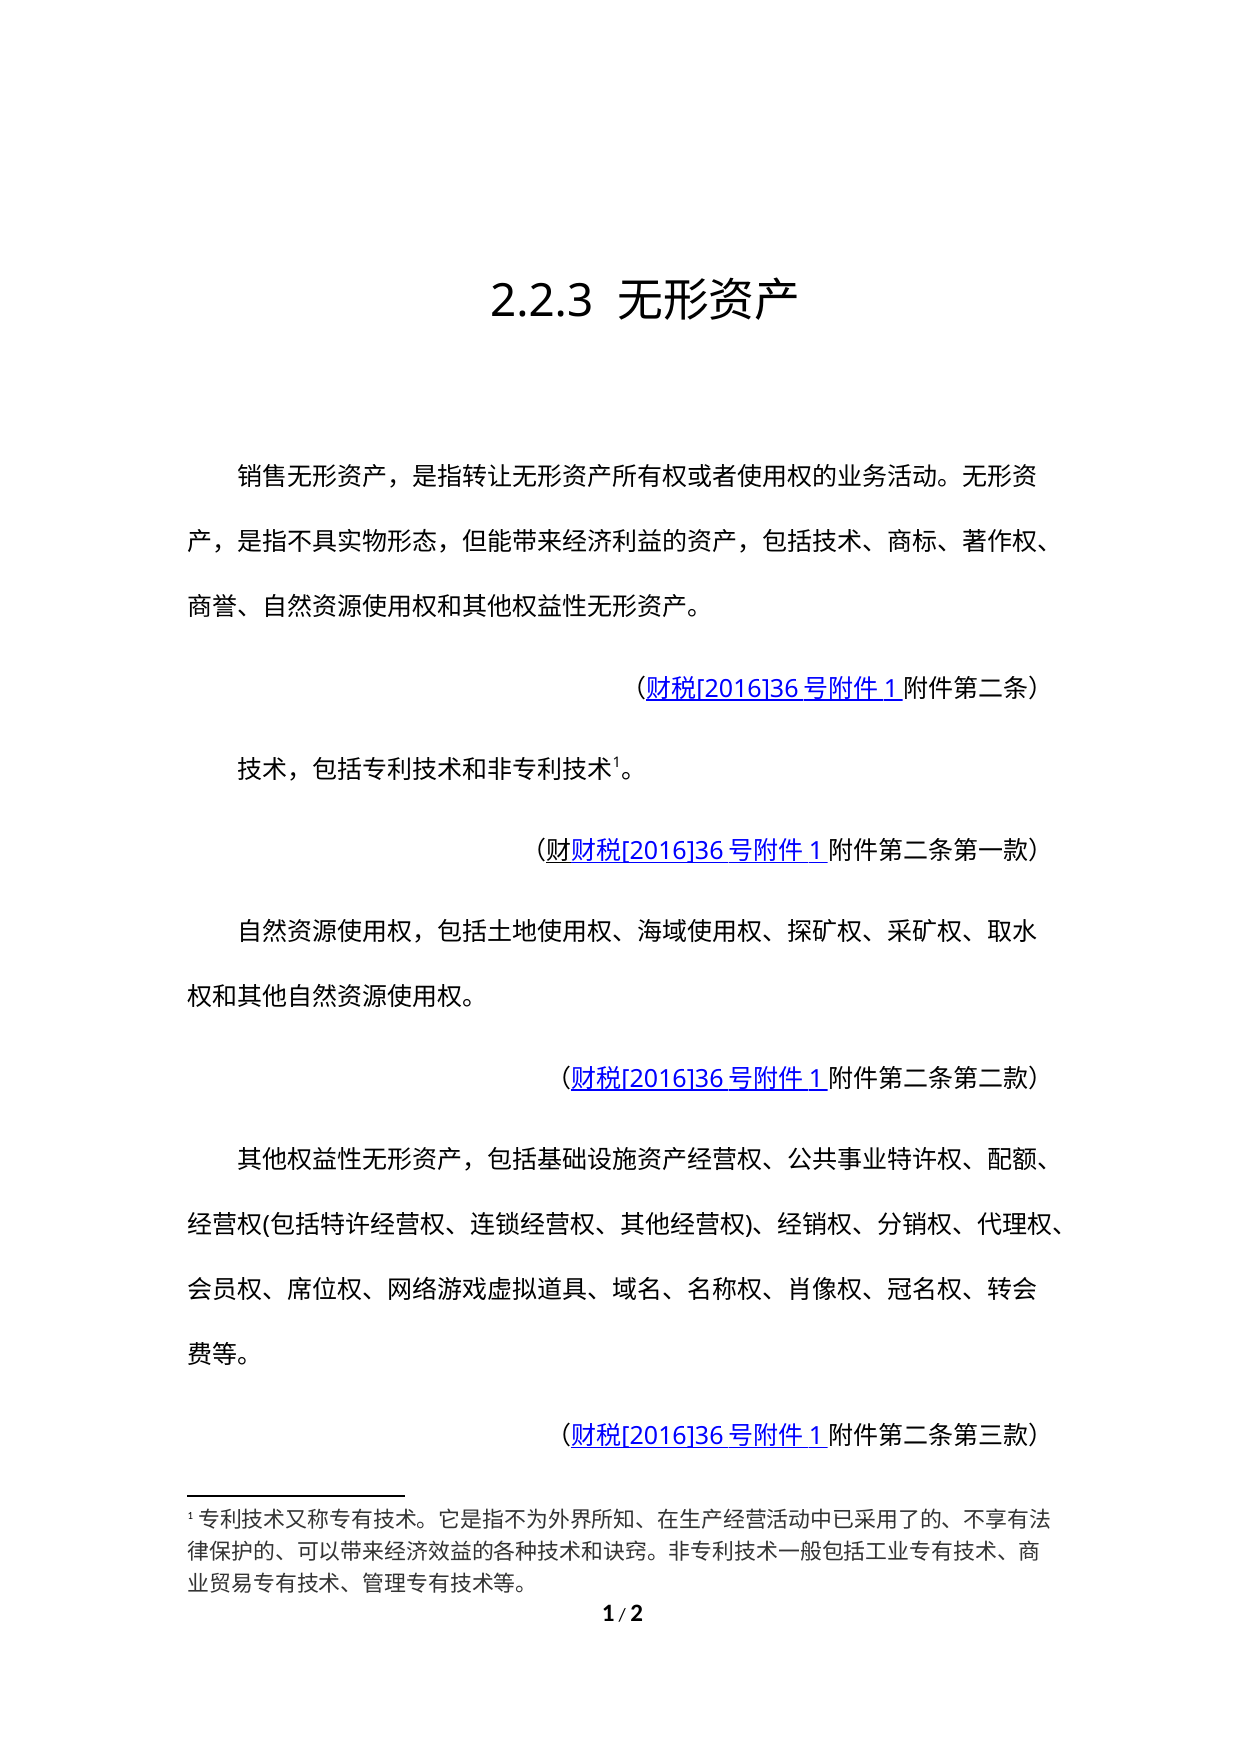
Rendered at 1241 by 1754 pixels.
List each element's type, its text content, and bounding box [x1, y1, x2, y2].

text （财附件第二条第一款） [187, 816, 1053, 881]
text 销售无形资产，是指转让无形资产所有权或者使用权的业务活动。无形资产，是指不具实物形态，但能带来经济利益的资产，包括技术、商标、著作权、商誉、自然资源使用权和其他权益性无形资产。 [187, 442, 1053, 637]
text （财税[2016]36号附件1附件第二条第二款） [187, 1044, 1053, 1109]
text 技术，包括专利技术和非专利技术。 [187, 735, 1053, 800]
text 自然资源使用权，包括土地使用权、海域使用权、探矿权、采矿权、取水权和其他自然资源使用权。 [187, 897, 1053, 1027]
text （财税[2016]36号附件1附件第二条） [187, 654, 1053, 719]
text 2.2.3 无形资产 [187, 247, 1053, 345]
text 其他权益性无形资产，包括基础设施资产经营权、公共事业特许权、配额、经营权(包括特许经营权、连锁经营权、其他经营权)、经销权、分销权、代理权、会员权、席位权、网络游戏虚拟道具、域名、名称权、肖像权、冠名权、转会费等。 [187, 1125, 1053, 1385]
text （财税[2016]36号附件1附件第二条第三款） [187, 1401, 1053, 1466]
